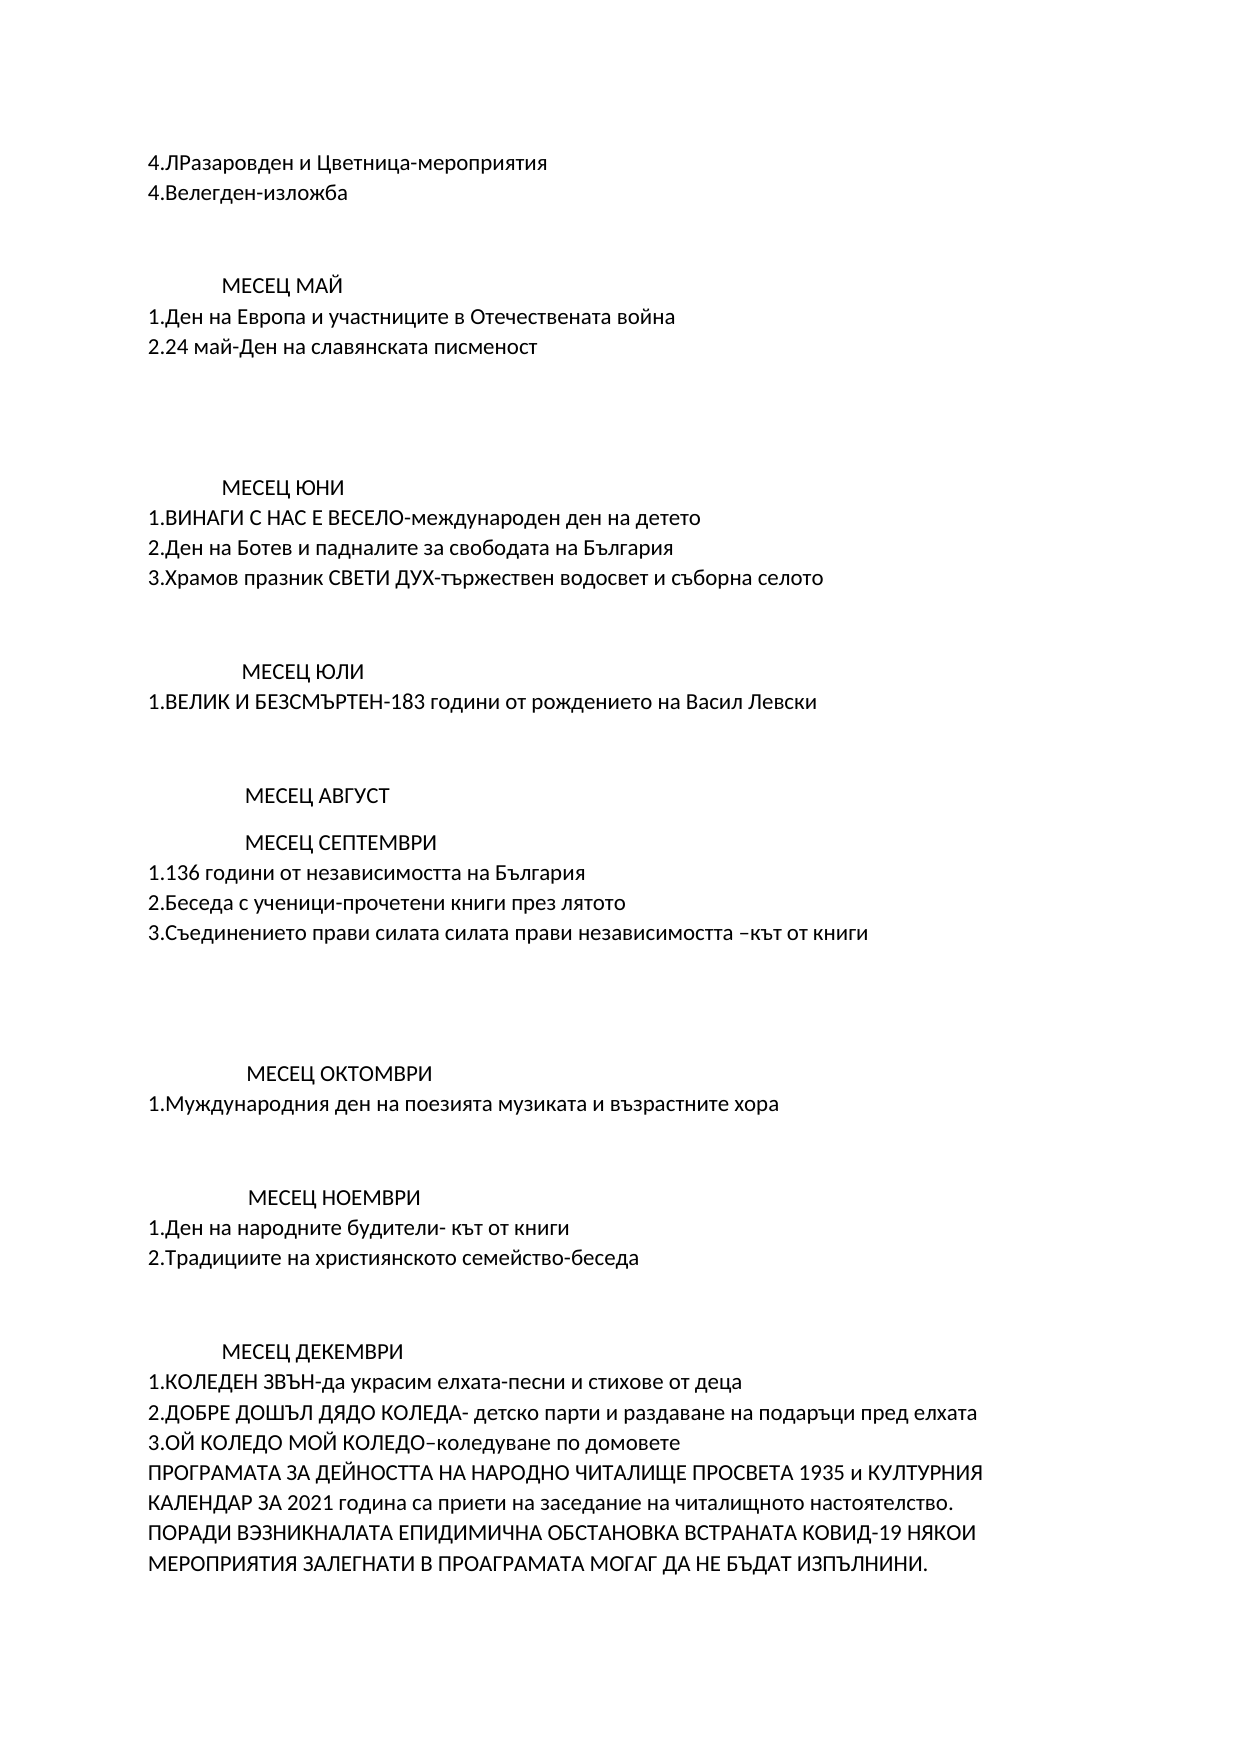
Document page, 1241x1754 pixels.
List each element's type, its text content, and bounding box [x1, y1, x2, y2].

text МЕСЕЦ НОЕМВРИ 1.Ден на народните будители- кът от книги 2.Традициите на християнското семейство-беседа [148, 1183, 1093, 1271]
text МЕСЕЦ АВГУСТ [148, 781, 1093, 809]
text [148, 148, 1093, 206]
text МЕСЕЦ ЮНИ 1.ВИНАГИ С НАС Е ВЕСЕЛО-международен ден на детето 2.Ден на Ботев и падналите за свободата на България 3.Храмов празник СВЕТИ ДУХ-тържествен водосвет и съборна селото [148, 473, 1093, 591]
text МЕСЕЦ МАЙ 1.Ден на Европа и участниците в Отечествената война 2.24 май-Ден на славянската писменост [148, 272, 1093, 360]
text МЕСЕЦ ОКТОМВРИ 1.Муждународния ден на поезията музиката и възрастните хора [148, 1059, 1093, 1117]
text МЕСЕЦ СЕПТЕМВРИ 1.136 години от независимостта на България 2.Беседа с ученици-прочетени книги през лятото 3.Съединението прави силата силата прави независимостта –кът от книги [148, 828, 1093, 946]
text МЕСЕЦ ДЕКЕМВРИ 1.КОЛЕДЕН ЗВЪН-да украсим елхата-песни и стихове от деца 2.ДОБРЕ ДОШЪЛ ДЯДО КОЛЕДА- детско парти и раздаване на подаръци пред елхата 3.ОЙ КОЛЕДО МОЙ КОЛЕДО–коледуване по домовете ПРОГРАМАТА ЗА ДЕЙНОСТТА НА НАРОДНО ЧИТАЛИЩЕ ПРОСВЕТА 1935 и КУЛТУРНИЯ КАЛЕНДАР ЗА 2021 година са приети на заседание на читалищното настоятелство. ПОРАДИ ВЭЗНИКНАЛАТА ЕПИДИМИЧНА ОБСТАНОВКА ВСТРАНАТА КОВИД-19 НЯКОИ МЕРОПРИЯТИЯ ЗАЛЕГНАТИ В ПРОАГРАМАТА МОГАГ ДА НЕ БЪДАТ ИЗПЪЛНИНИ. [148, 1337, 1093, 1577]
text МЕСЕЦ ЮЛИ 1.ВЕЛИК И БЕЗСМЪРТЕН-183 години от рождението на Васил Левски [148, 657, 1093, 715]
